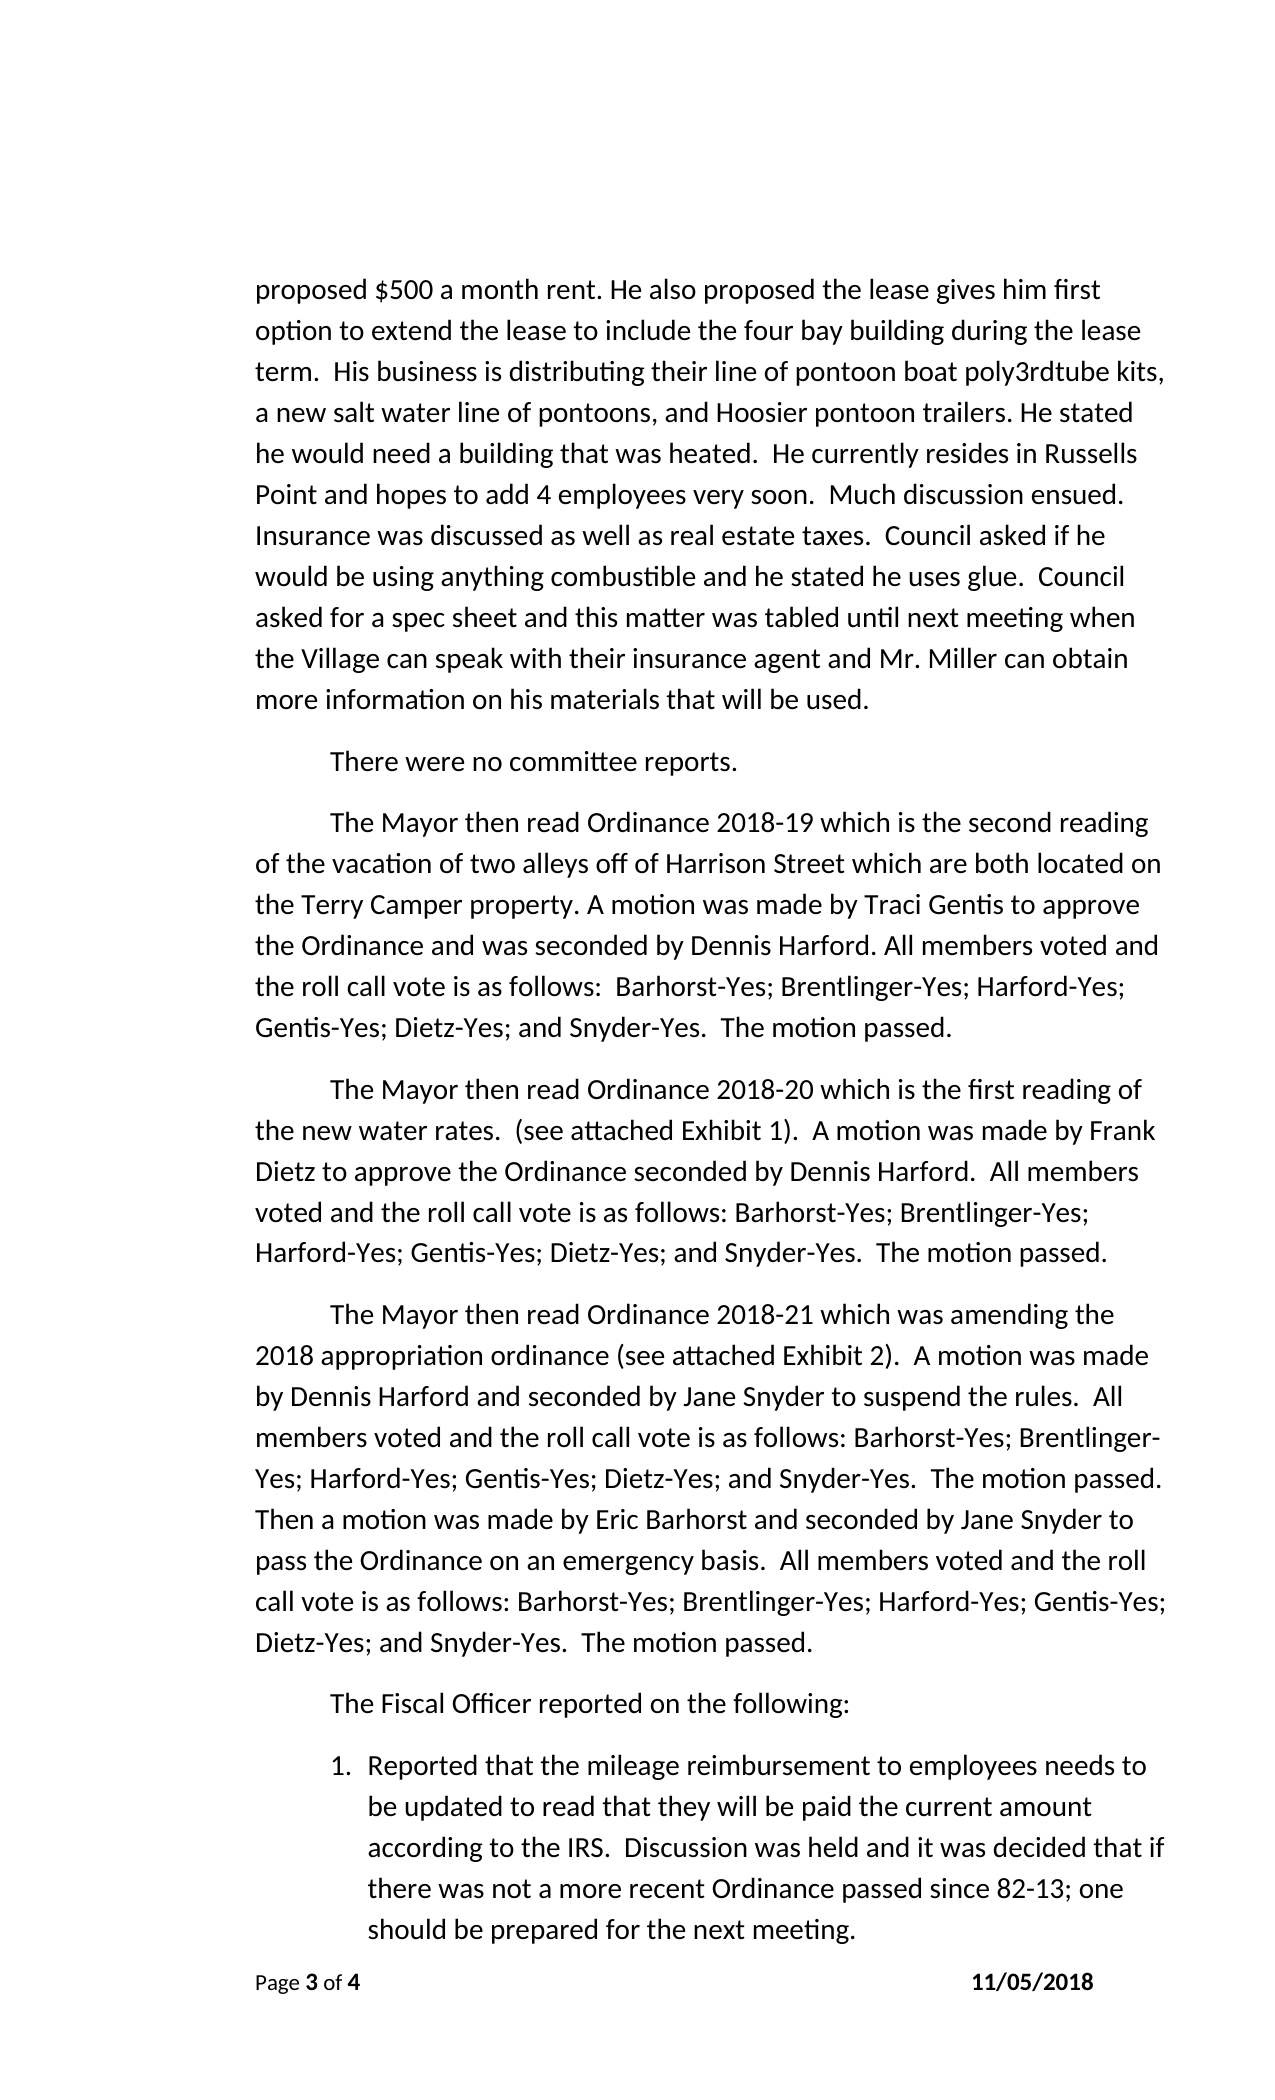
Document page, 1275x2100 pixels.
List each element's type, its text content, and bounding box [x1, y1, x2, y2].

text The Fiscal Officer reported on the following: [255, 1686, 1170, 1721]
text The Mayor then read Ordinance 2018-19 which is the second reading of the vacation of two alleys off of Harrison Street which are both located on the Terry Camper property. A motion was made by Traci Gentis to approve the Ordinance and was seconded by Dennis Harford. All members voted and the roll call vote is as follows: Barhorst-Yes; Brentlinger-Yes; Harford-Yes; Gentis-Yes; Dietz-Yes; and Snyder-Yes. The motion passed. [255, 804, 1170, 1045]
text There were no committee reports. [255, 743, 1170, 778]
text The Mayor then read Ordinance 2018-20 which is the first reading of the new water rates. (see attached Exhibit 1). A motion was made by Frank Dietz to approve the Ordinance seconded by Dennis Harford. All members voted and the roll call vote is as follows: Barhorst-Yes; Brentlinger-Yes; Harford-Yes; Gentis-Yes; Dietz-Yes; and Snyder-Yes. The motion passed. [255, 1071, 1170, 1270]
list Reported that the mileage reimbursement to employees needs to be updated to read that they will be paid the current amount according to the IRS. Discussion was held and it was decided that if there was not a more recent Ordinance passed since 82-13; one should be prepared for the next meeting. [330, 1747, 1170, 1947]
text The Mayor then read Ordinance 2018-21 which was amending the 2018 appropriation ordinance (see attached Exhibit 2). A motion was made by Dennis Harford and seconded by Jane Snyder to suspend the rules. All members voted and the roll call vote is as follows: Barhorst-Yes; Brentlinger-Yes; Harford-Yes; Gentis-Yes; Dietz-Yes; and Snyder-Yes. The motion passed. Then a motion was made by Eric Barhorst and seconded by Jane Snyder to pass the Ordinance on an emergency basis. All members voted and the roll call vote is as follows: Barhorst-Yes; Brentlinger-Yes; Harford-Yes; Gentis-Yes; Dietz-Yes; and Snyder-Yes. The motion passed. [255, 1296, 1170, 1659]
